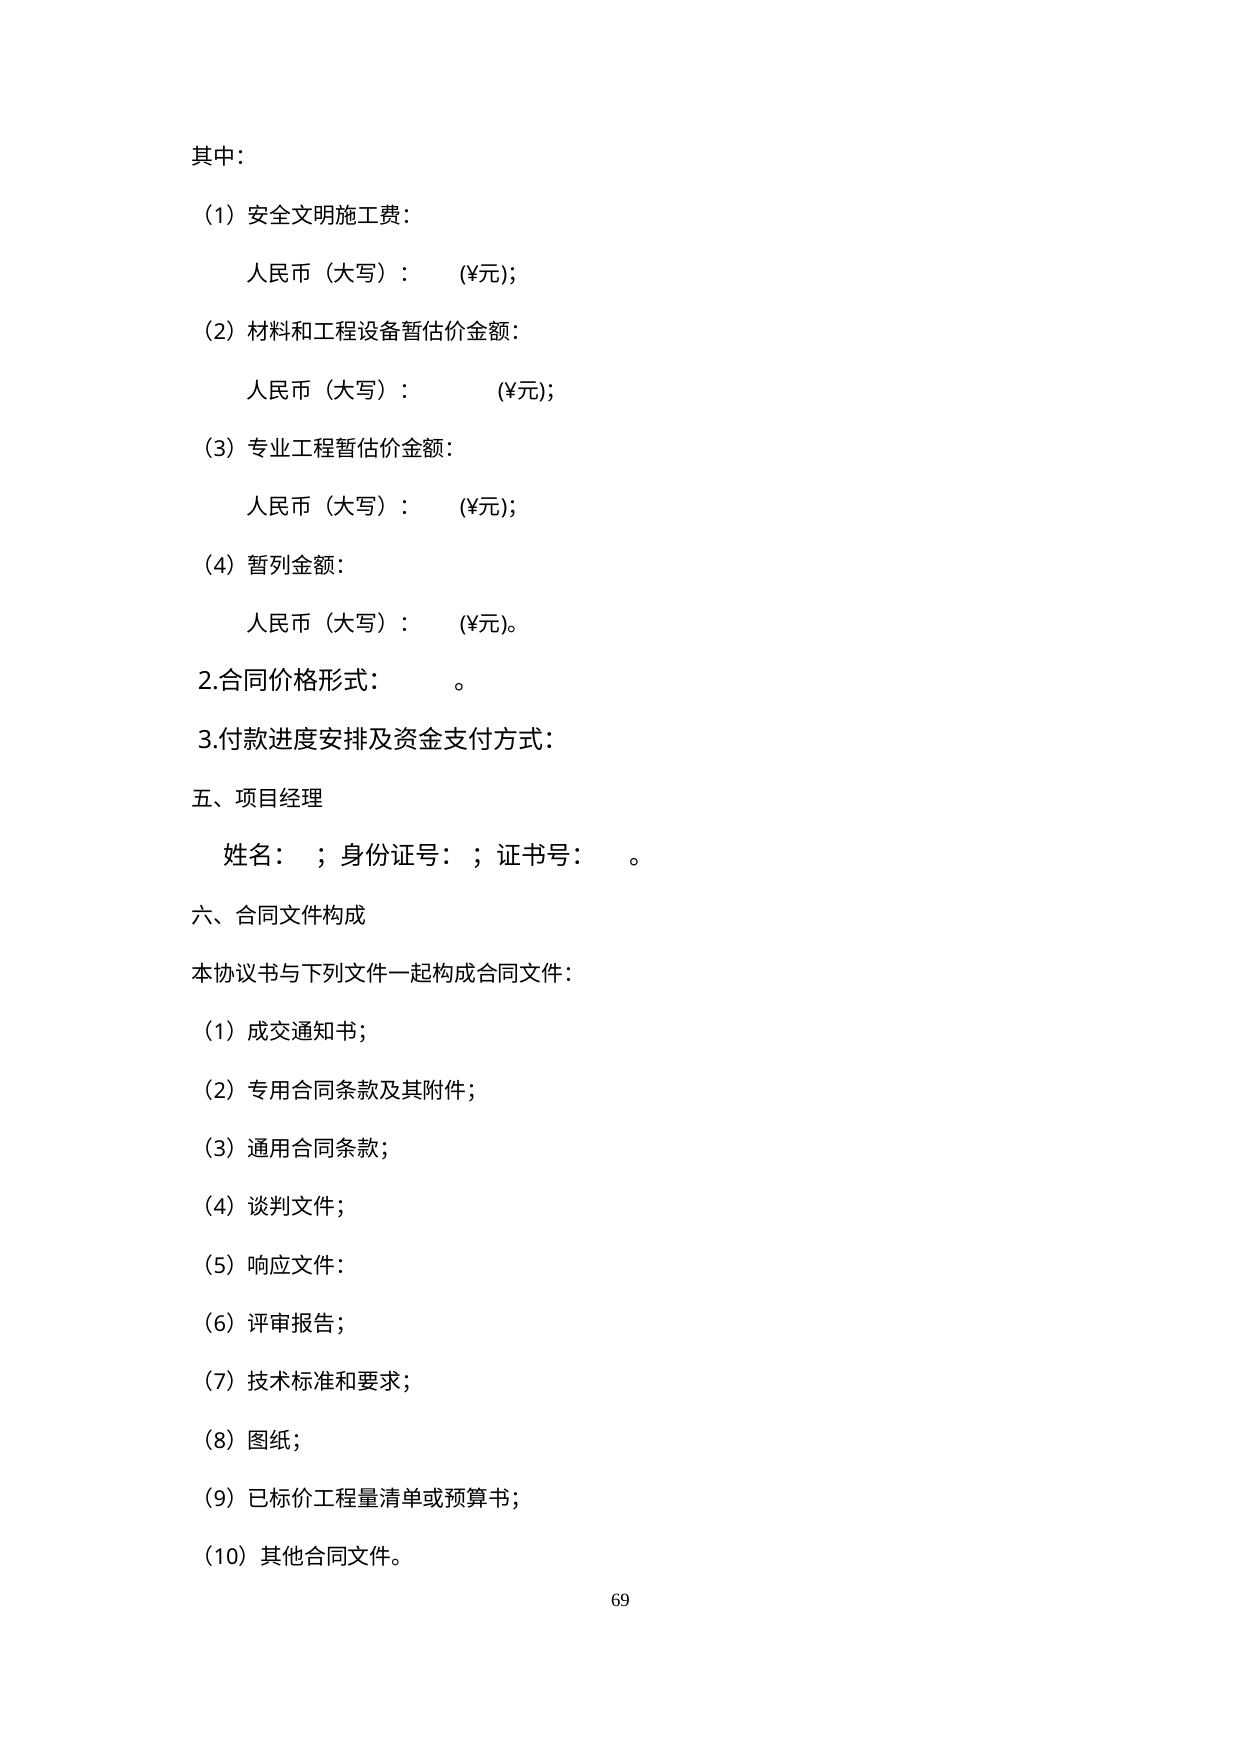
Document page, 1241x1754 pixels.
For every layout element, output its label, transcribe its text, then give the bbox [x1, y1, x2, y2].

text （6）评审报告； [148, 1285, 1092, 1343]
text 其中： [148, 118, 1092, 176]
text 人民币（大写）： (¥元)； [148, 351, 1092, 410]
text 2.合同价格形式： 。 [148, 643, 1092, 701]
text （4）谈判文件； [148, 1168, 1092, 1226]
text 五、项目经理 [148, 760, 1092, 818]
text 人民币（大写）： (¥元)； [148, 235, 1092, 293]
text （7）技术标准和要求； [148, 1343, 1092, 1401]
text 人民币（大写）： (¥元)； [148, 468, 1092, 526]
text 姓名： ；身份证号： ；证书号： 。 [148, 818, 1092, 876]
text （5）响应文件： [148, 1226, 1092, 1285]
text （4）暂列金额： [148, 526, 1092, 585]
text （10）其他合同文件。 [148, 1518, 1092, 1576]
text （9）已标价工程量清单或预算书； [148, 1460, 1092, 1518]
text （1）成交通知书； [148, 993, 1092, 1051]
text （3）通用合同条款； [148, 1110, 1092, 1168]
text （3）专业工程暂估价金额： [148, 410, 1092, 468]
text 本协议书与下列文件一起构成合同文件： [148, 935, 1092, 993]
text （2）材料和工程设备暂估价金额： [148, 293, 1092, 351]
text （8）图纸； [148, 1401, 1092, 1460]
text （2）专用合同条款及其附件； [148, 1051, 1092, 1110]
text 六、合同文件构成 [148, 876, 1092, 935]
text 人民币（大写）： (¥元)。 [148, 585, 1092, 643]
text 3.付款进度安排及资金支付方式： [148, 701, 1092, 760]
text （1）安全文明施工费： [148, 176, 1092, 235]
